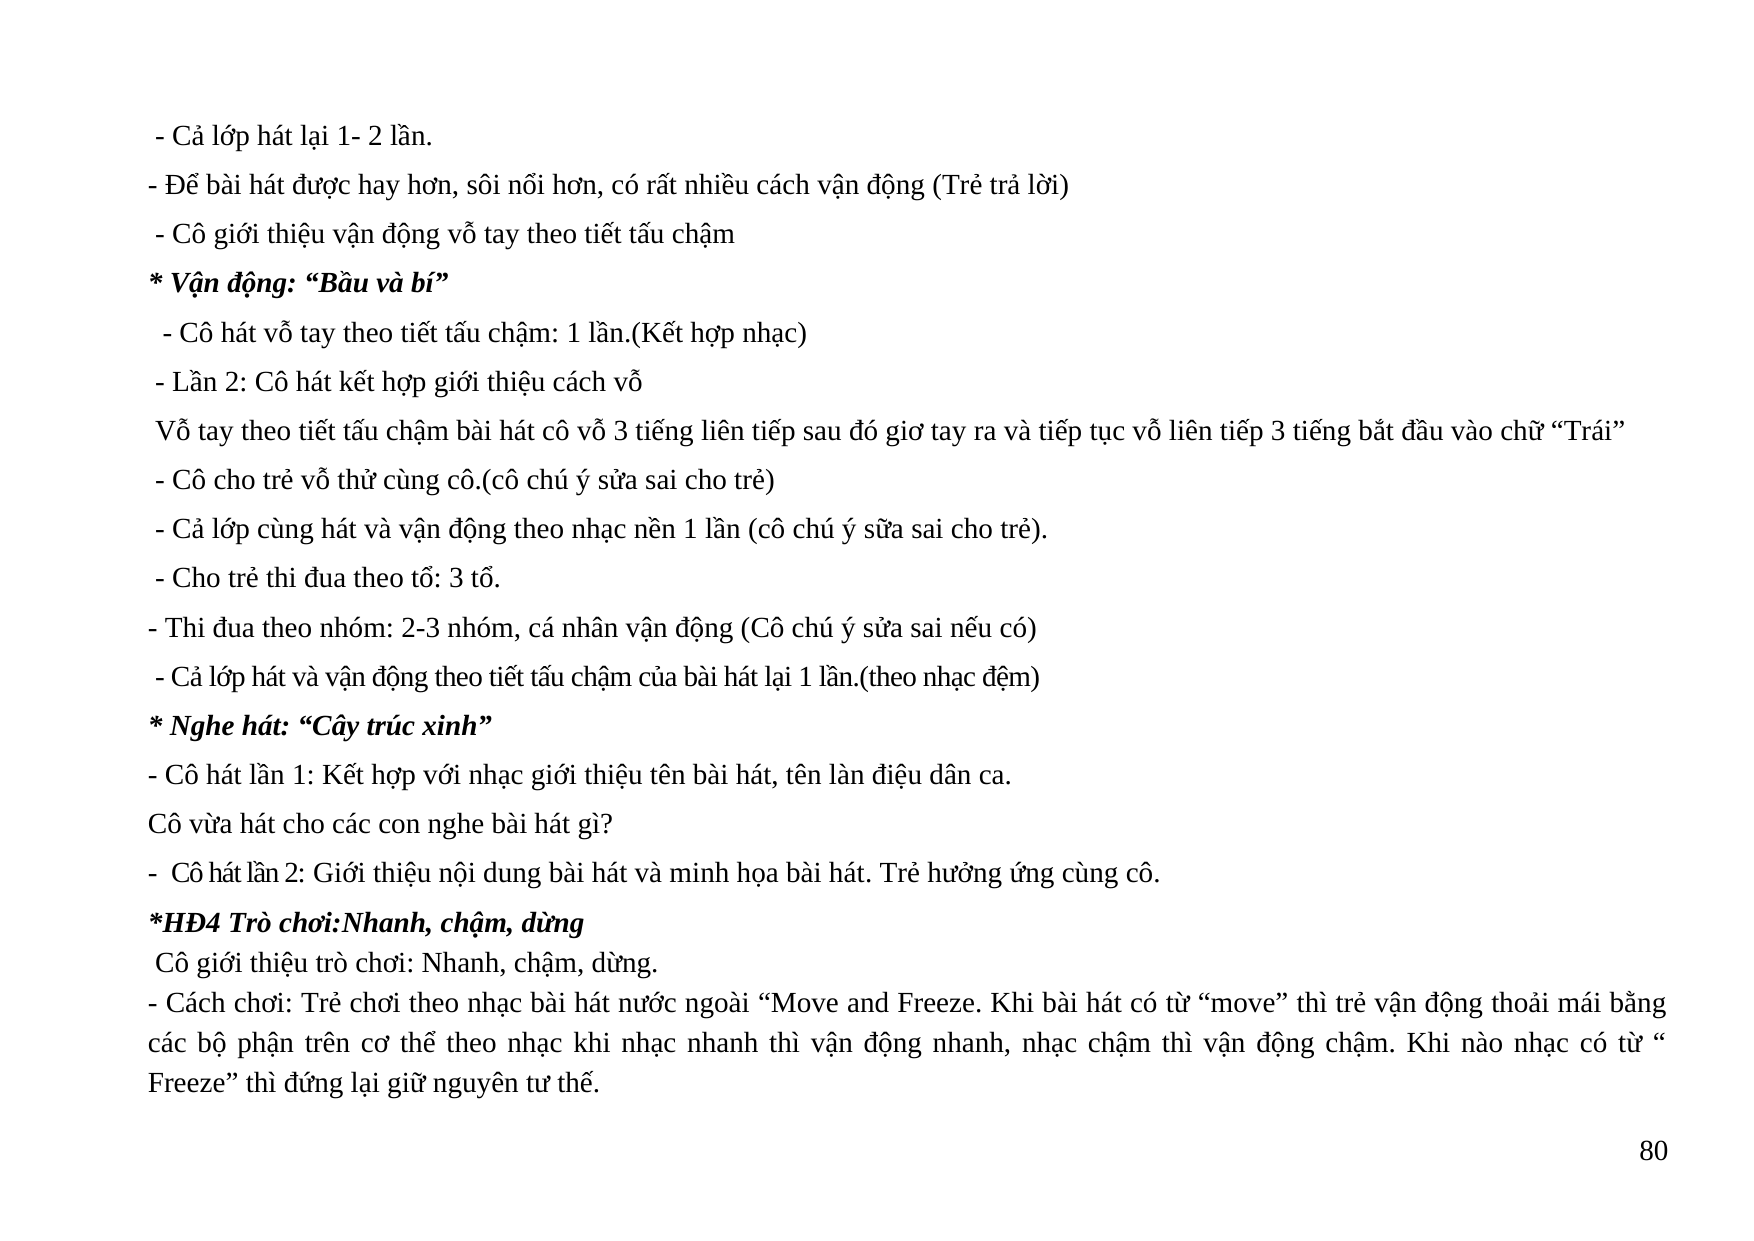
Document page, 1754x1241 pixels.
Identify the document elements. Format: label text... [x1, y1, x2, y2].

text Cô vừa hát cho các con nghe bài hát gì? [148, 806, 1668, 840]
text - Thi đua theo nhóm: 2-3 nhóm, cá nhân vận động (Cô chú ý sửa sai nếu có) [148, 610, 1668, 643]
text * Vận động: “Bầu và bí” [148, 266, 1668, 299]
text * Nghe hát: “Cây trúc xinh” [148, 708, 1668, 742]
text - Cô cho trẻ vỗ thử cùng cô.(cô chú ý sửa sai cho trẻ) [148, 462, 1668, 496]
text - Cách chơi: Trẻ chơi theo nhạc bài hát nước ngoài “Move and Freeze. Khi bài hát có từ “move” thì trẻ vận động thoải mái bằng các bộ phận trên cơ thể theo nhạc khi nhạc nhanh thì vận động nhanh, nhạc chậm thì vận động chậm. Khi nào nhạc có từ “ Freeze” thì đứng lại giữ nguyên tư thế. [148, 985, 1668, 1099]
text - Cô hát lần 2: Giới thiệu nội dung bài hát và minh họa bài hát. Trẻ hưởng ứng cùng cô. [148, 856, 1668, 889]
text - Cho trẻ thi đua theo tổ: 3 tổ. [148, 561, 1668, 594]
text - Để bài hát được hay hơn, sôi nổi hơn, có rất nhiều cách vận động (Trẻ trả lời) [148, 167, 1668, 201]
text - Cô hát lần 1: Kết hợp với nhạc giới thiệu tên bài hát, tên làn điệu dân ca. [148, 757, 1668, 791]
text - Lần 2: Cô hát kết hợp giới thiệu cách vỗ [148, 364, 1668, 397]
text - Cô giới thiệu vận động vỗ tay theo tiết tấu chậm [148, 216, 1668, 250]
text - Cô hát vỗ tay theo tiết tấu chậm: 1 lần.(Kết hợp nhạc) [148, 315, 1668, 348]
text *HĐ4 Trò chơi:Nhanh, chậm, dừng [148, 905, 1668, 938]
text - Cả lớp hát và vận động theo tiết tấu chậm của bài hát lại 1 lần.(theo nhạc đệm) [148, 659, 1668, 692]
text - Cả lớp hát lại 1- 2 lần. [148, 118, 1668, 152]
text Cô giới thiệu trò chơi: Nhanh, chậm, dừng. [148, 945, 1668, 978]
text - Cả lớp cùng hát và vận động theo nhạc nền 1 lần (cô chú ý sữa sai cho trẻ). [148, 511, 1668, 545]
text Vỗ tay theo tiết tấu chậm bài hát cô vỗ 3 tiếng liên tiếp sau đó giơ tay ra và tiếp tục vỗ liên tiếp 3 tiếng bắt đầu vào chữ “Trái” [148, 413, 1668, 447]
